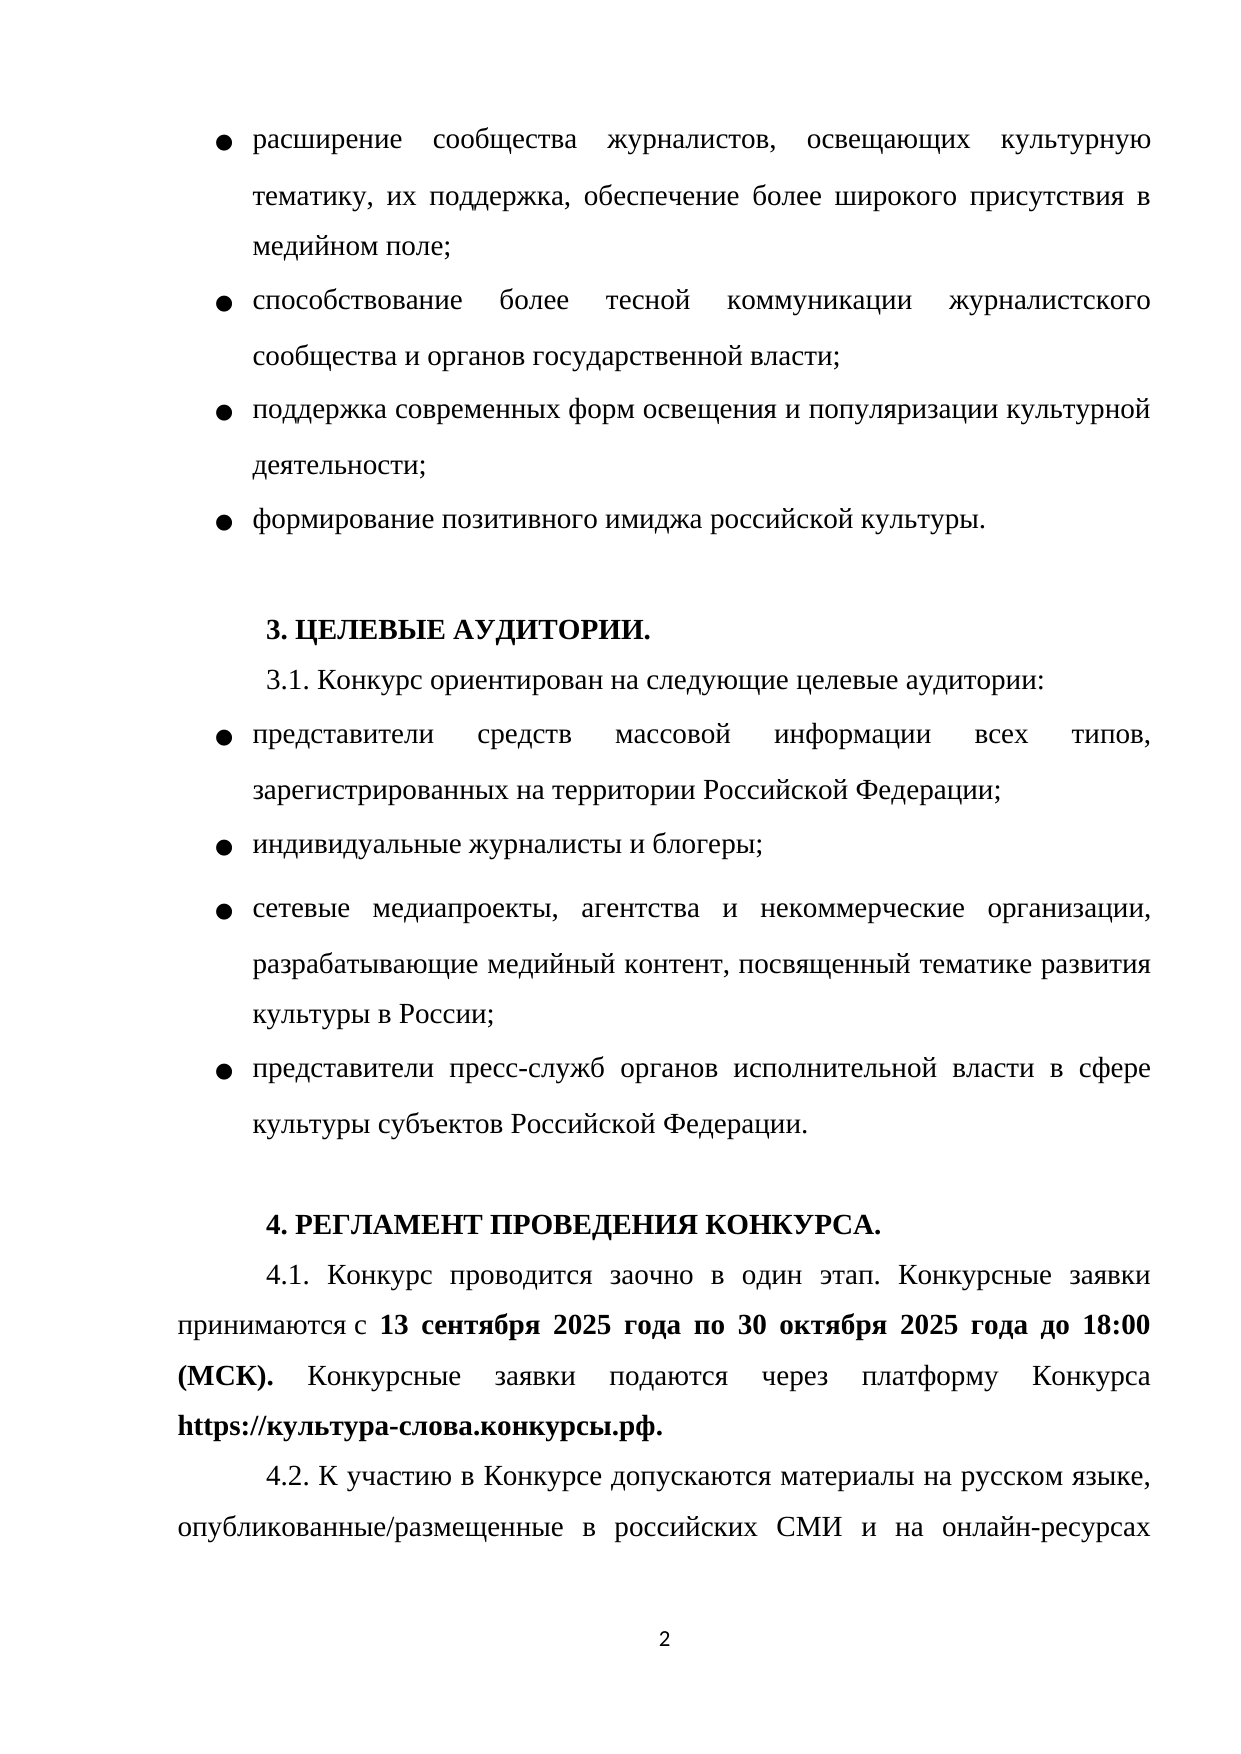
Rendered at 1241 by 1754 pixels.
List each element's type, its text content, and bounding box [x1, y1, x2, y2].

list представители средств массовой информации всех типов, зарегистрированных на территории Российской Федерации; [215, 713, 1152, 806]
list индивидуальные журналисты и блогеры; [215, 823, 1152, 865]
list расширение сообщества журналистов, освещающих культурную тематику, их поддержка, обеспечение более широкого присутствия в медийном поле; [215, 118, 1152, 261]
text 3. ЦЕЛЕВЫЕ АУДИТОРИИ. [177, 612, 1152, 646]
list способствование более тесной коммуникации журналистского сообщества и органов государственной власти; [215, 278, 1152, 371]
text 4. РЕГЛАМЕНТ ПРОВЕДЕНИЯ КОНКУРСА. [177, 1207, 1152, 1240]
list представители пресс-служб органов исполнительной власти в сфере культуры субъектов Российской Федерации. [215, 1047, 1152, 1140]
list сетевые медиапроекты, агентства и некоммерческие организации, разрабатывающие медийный контент, посвященный тематике развития культуры в России; [215, 887, 1152, 1030]
text 4.1. Конкурс проводится заочно в один этап. Конкурсные заявки принимаются с 13 сентября 2025 года по 30 октября 2025 года до 18:00 (МСК). Конкурсные заявки подаются через платформу Конкурса https://культура-слова.конкурсы.рф. [177, 1257, 1152, 1442]
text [177, 1458, 1152, 1542]
list формирование позитивного имиджа российской культуры. [215, 498, 1152, 541]
text 3.1. Конкурс ориентирован на следующие целевые аудитории: [177, 662, 1152, 696]
list поддержка современных форм освещения и популяризации культурной деятельности; [215, 388, 1152, 481]
